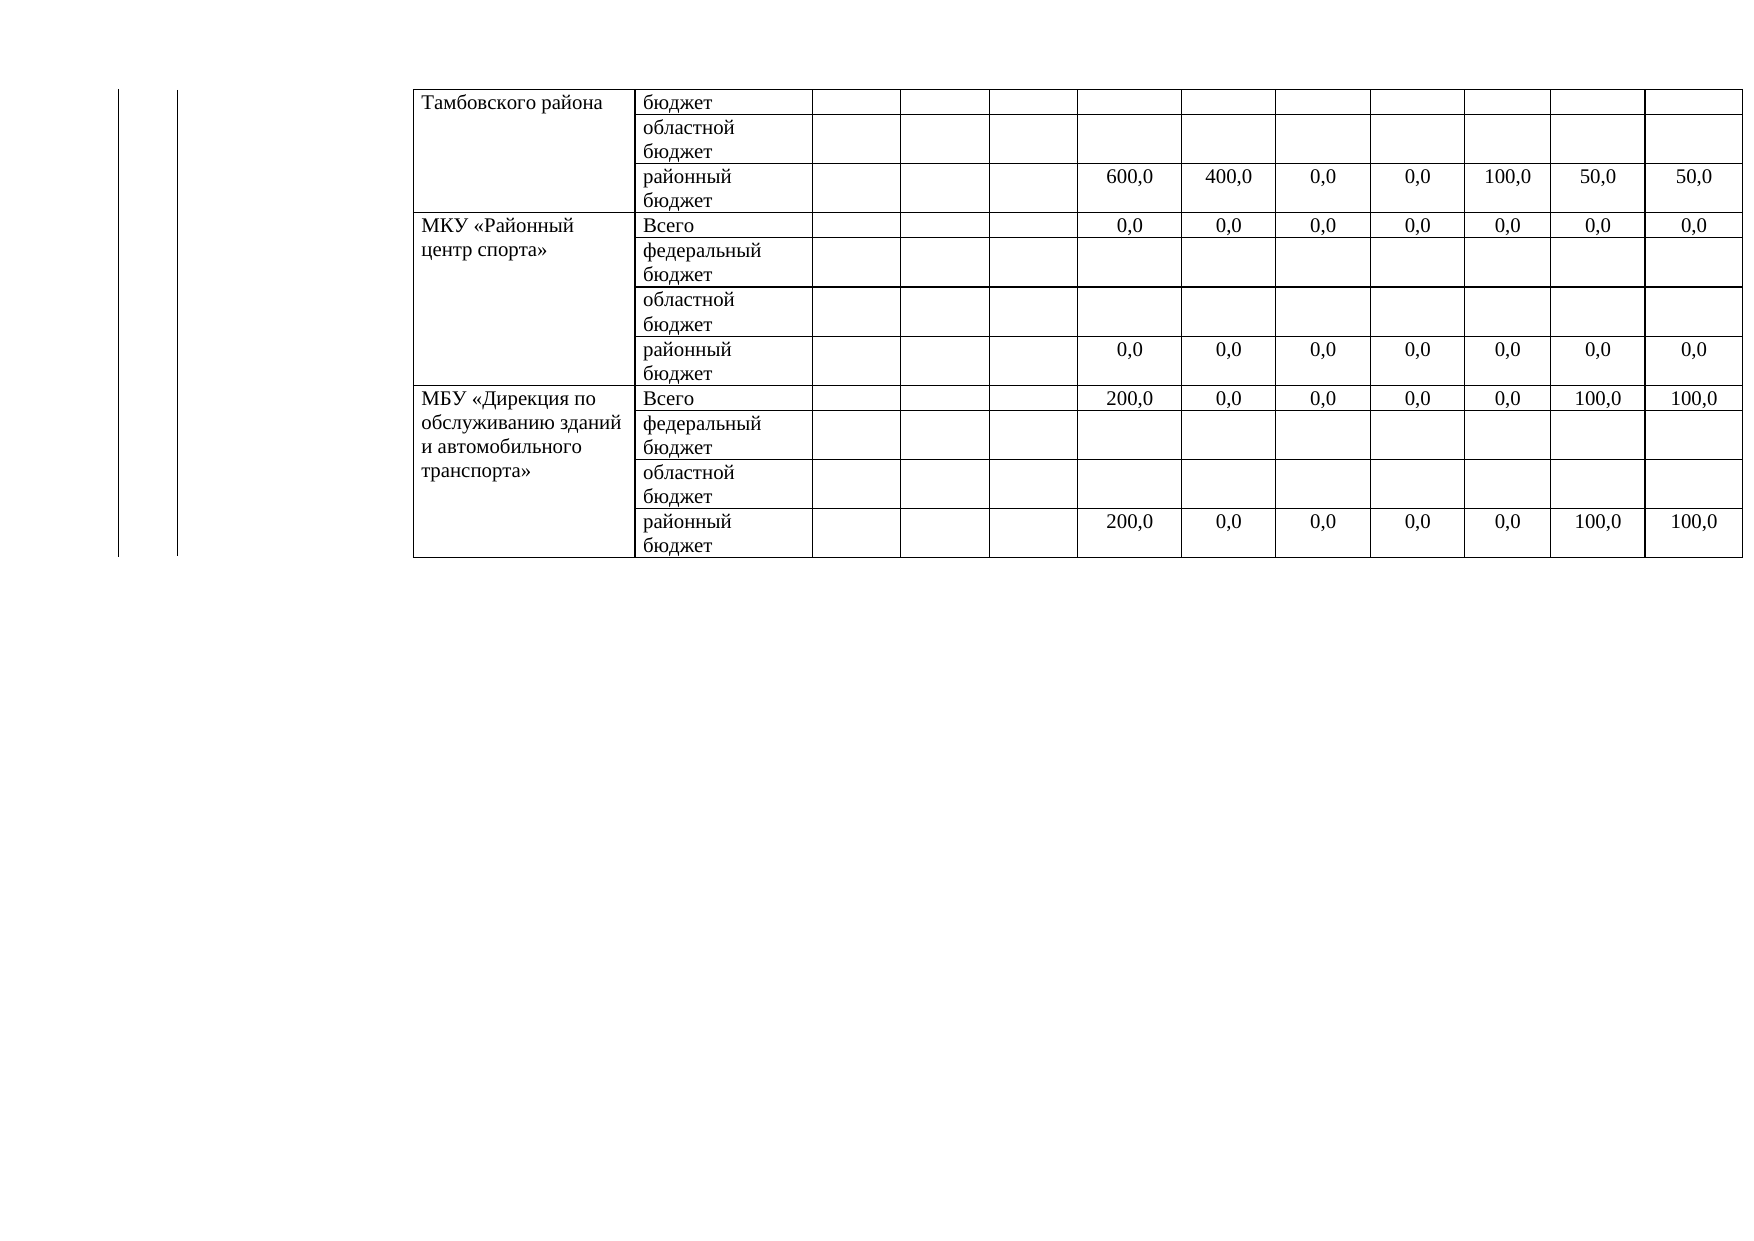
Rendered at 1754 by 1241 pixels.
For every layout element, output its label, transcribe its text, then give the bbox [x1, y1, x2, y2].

table_cell [1182, 238, 1275, 286]
table_cell [990, 213, 1077, 237]
table_cell [1551, 411, 1644, 459]
table_cell [1371, 411, 1464, 459]
table_cell районный бюджет [636, 337, 812, 385]
table_cell 100,0 [1551, 386, 1644, 410]
table_cell [1465, 288, 1550, 336]
table_cell [1646, 238, 1742, 286]
table_cell [1371, 460, 1464, 508]
table_cell [1078, 288, 1181, 336]
table_cell [813, 164, 900, 212]
table_cell [1465, 460, 1550, 508]
table_cell [813, 288, 900, 336]
table_cell [901, 411, 989, 459]
table_cell 100,0 [1646, 509, 1742, 557]
table_cell 0,0 [1646, 337, 1742, 385]
table_cell 50,0 [1646, 164, 1742, 212]
table_cell [901, 213, 989, 237]
table_cell [1371, 90, 1464, 114]
table_cell 0,0 [1182, 213, 1275, 237]
table_cell 50,0 [1551, 164, 1644, 212]
table_cell 0,0 [1371, 337, 1464, 385]
table_cell 0,0 [1276, 164, 1370, 212]
table_cell 0,0 [1182, 386, 1275, 410]
table_cell [1078, 90, 1181, 114]
table_cell [1276, 411, 1370, 459]
table_cell [813, 460, 900, 508]
table_cell 0,0 [1646, 213, 1742, 237]
table_cell [1276, 238, 1370, 286]
table_cell [813, 90, 900, 114]
table_cell 200,0 [1078, 509, 1181, 557]
table_cell [1182, 411, 1275, 459]
table_cell [813, 115, 900, 163]
table_cell [813, 509, 900, 557]
table_cell [901, 90, 989, 114]
table_cell 0,0 [1465, 509, 1550, 557]
table_cell 0,0 [1182, 337, 1275, 385]
table_cell [990, 509, 1077, 557]
table_cell 100,0 [1646, 386, 1742, 410]
table_cell 200,0 [1078, 386, 1181, 410]
table_cell МКУ «Районный центр спорта» [414, 213, 634, 385]
table_cell районный бюджет [636, 164, 812, 212]
table_cell [901, 115, 989, 163]
table_cell [990, 386, 1077, 410]
table_cell [901, 288, 989, 336]
table_cell [990, 90, 1077, 114]
table_cell [813, 411, 900, 459]
table_cell [990, 115, 1077, 163]
table_cell 100,0 [1551, 509, 1644, 557]
table_cell 0,0 [1465, 213, 1550, 237]
table_cell [990, 411, 1077, 459]
table_cell [1551, 90, 1644, 114]
table_cell федеральный бюджет [636, 90, 812, 114]
table_cell 0,0 [1551, 337, 1644, 385]
table_cell [1078, 238, 1181, 286]
table_cell [1078, 115, 1181, 163]
table_cell 0,0 [1465, 337, 1550, 385]
table_cell [901, 164, 989, 212]
table_cell [1551, 460, 1644, 508]
table_cell [813, 213, 900, 237]
table_cell областной бюджет [636, 115, 812, 163]
table_cell районный бюджет [636, 509, 812, 557]
table_cell [1465, 411, 1550, 459]
table_cell 0,0 [1182, 509, 1275, 557]
table_cell [1371, 288, 1464, 336]
table_cell 400,0 [1182, 164, 1275, 212]
table_cell [1078, 411, 1181, 459]
table_cell областной бюджет [636, 460, 812, 508]
table_cell [1551, 115, 1644, 163]
table_cell [1646, 411, 1742, 459]
table_cell 0,0 [1276, 509, 1370, 557]
table_cell 100,0 [1465, 164, 1550, 212]
table_cell 0,0 [1371, 213, 1464, 237]
table_cell 0,0 [1465, 386, 1550, 410]
table_cell [1371, 238, 1464, 286]
table_cell [1646, 460, 1742, 508]
table_cell [1182, 288, 1275, 336]
table_cell Всего [636, 213, 812, 237]
table_cell 0,0 [1371, 386, 1464, 410]
table_cell [901, 238, 989, 286]
table_cell [813, 337, 900, 385]
table_cell 0,0 [1551, 213, 1644, 237]
table_cell 0,0 [1276, 386, 1370, 410]
table_cell [1465, 115, 1550, 163]
table_cell [1371, 115, 1464, 163]
table_cell 0,0 [1371, 509, 1464, 557]
table_cell [990, 460, 1077, 508]
table_cell [1276, 90, 1370, 114]
table_cell [1276, 288, 1370, 336]
table_cell [1465, 238, 1550, 286]
table_cell [990, 337, 1077, 385]
table_cell Всего [636, 386, 812, 410]
table_cell [1182, 115, 1275, 163]
table_cell [1646, 90, 1742, 114]
table_cell 0,0 [1276, 213, 1370, 237]
table_cell [1551, 288, 1644, 336]
table_cell 0,0 [1371, 164, 1464, 212]
table_cell областной бюджет [636, 288, 812, 336]
table_cell 0,0 [1078, 337, 1181, 385]
table_cell [901, 337, 989, 385]
table_cell [901, 509, 989, 557]
table_cell 0,0 [1276, 337, 1370, 385]
table_cell [813, 238, 900, 286]
table_cell [1078, 460, 1181, 508]
table_cell [990, 164, 1077, 212]
table_cell [1276, 460, 1370, 508]
table_cell МБУ «Дирекция по обслуживанию зданий и автомобильного транспорта» [414, 386, 634, 557]
table_cell [1646, 288, 1742, 336]
table_cell [901, 460, 989, 508]
table_cell [990, 288, 1077, 336]
table_cell [990, 238, 1077, 286]
table_cell [1182, 90, 1275, 114]
table_cell [1551, 238, 1644, 286]
table_cell 0,0 [1078, 213, 1181, 237]
table_cell [813, 386, 900, 410]
table_cell [1465, 90, 1550, 114]
table_cell [901, 386, 989, 410]
table_cell [1646, 115, 1742, 163]
table_cell 600,0 [1078, 164, 1181, 212]
table_cell [1276, 115, 1370, 163]
table_cell [1182, 460, 1275, 508]
table_cell федеральный бюджет [636, 238, 812, 286]
table_cell федеральный бюджет [636, 411, 812, 459]
